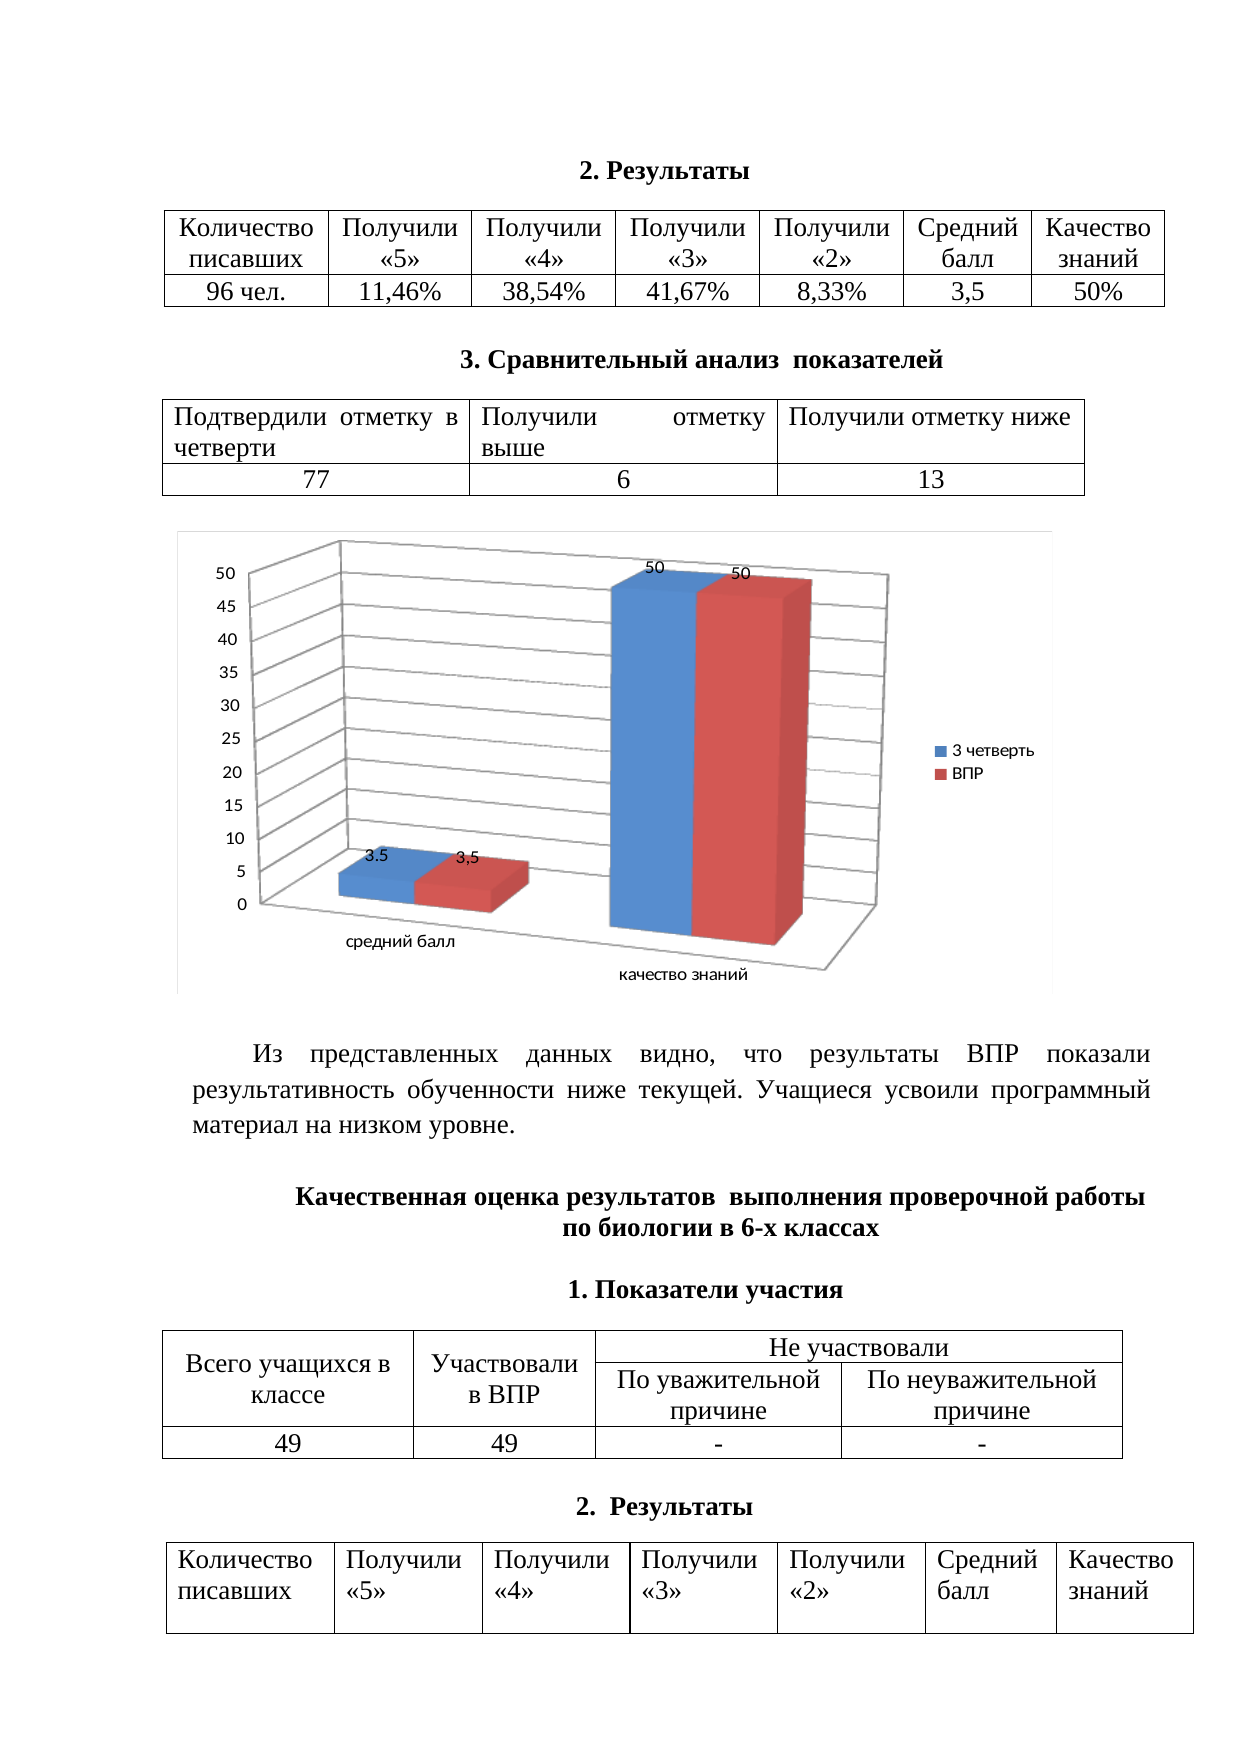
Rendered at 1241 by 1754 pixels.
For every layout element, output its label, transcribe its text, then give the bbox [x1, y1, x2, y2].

table_header Получили отметку выше [470, 400, 777, 463]
table_header Получили «2» [760, 211, 903, 274]
table_cell 49 [414, 1427, 595, 1458]
table_header Количество писавших [165, 211, 328, 274]
table_cell 50% [1032, 275, 1164, 306]
table_cell 3,5 [904, 275, 1031, 306]
table_header Получили «3» [631, 1543, 777, 1633]
table_cell 6 [470, 464, 777, 495]
list Качественная оценка результатов выполнения проверочной работы по биологии в 6-х классах [290, 1180, 1152, 1242]
text 2. Результаты [177, 1490, 1152, 1521]
table_header Подтвердили отметку в четверти [163, 400, 469, 463]
table_header Не участвовали [596, 1331, 1122, 1362]
text 2. Результаты [177, 154, 1152, 185]
table_header Средний балл [904, 211, 1031, 274]
table_cell По уважительной причине [596, 1363, 841, 1426]
list Из представленных данных видно, что результаты ВПР показали результативность обученности ниже текущей. Учащиеся усвоили программный материал на низком уровне. [192, 1037, 1152, 1140]
table_cell 11,46% [329, 275, 471, 306]
table_header Количество писавших [167, 1543, 334, 1633]
table_cell - [596, 1427, 841, 1458]
table_cell - [842, 1427, 1122, 1458]
table_cell 41,67% [616, 275, 759, 306]
table_cell 49 [163, 1427, 413, 1458]
table_cell По неуважительной причине [842, 1363, 1122, 1426]
table_cell 8,33% [760, 275, 903, 306]
table_header Получили «4» [472, 211, 615, 274]
table_header Получили «5» [335, 1543, 482, 1633]
table_header Качество знаний [1057, 1543, 1193, 1633]
list 3. Сравнительный анализ показателей [252, 343, 1152, 374]
table_header Получили «5» [329, 211, 471, 274]
table_header Получили отметку ниже [778, 400, 1084, 463]
table_cell 77 [163, 464, 469, 495]
table_header Получили «4» [483, 1543, 629, 1633]
table_cell 13 [778, 464, 1084, 495]
table_header Качество знаний [1032, 211, 1164, 274]
table_header Участвовали в ВПР [414, 1331, 595, 1426]
table_header Получили «2» [778, 1543, 925, 1633]
table_header Всего учащихся в классе [163, 1331, 413, 1426]
table_header Получили «3» [616, 211, 759, 274]
table_cell 96 чел. [165, 275, 328, 306]
table_header Средний балл [926, 1543, 1056, 1633]
list 1. Показатели участия [259, 1273, 1152, 1305]
table_cell 38,54% [472, 275, 615, 306]
